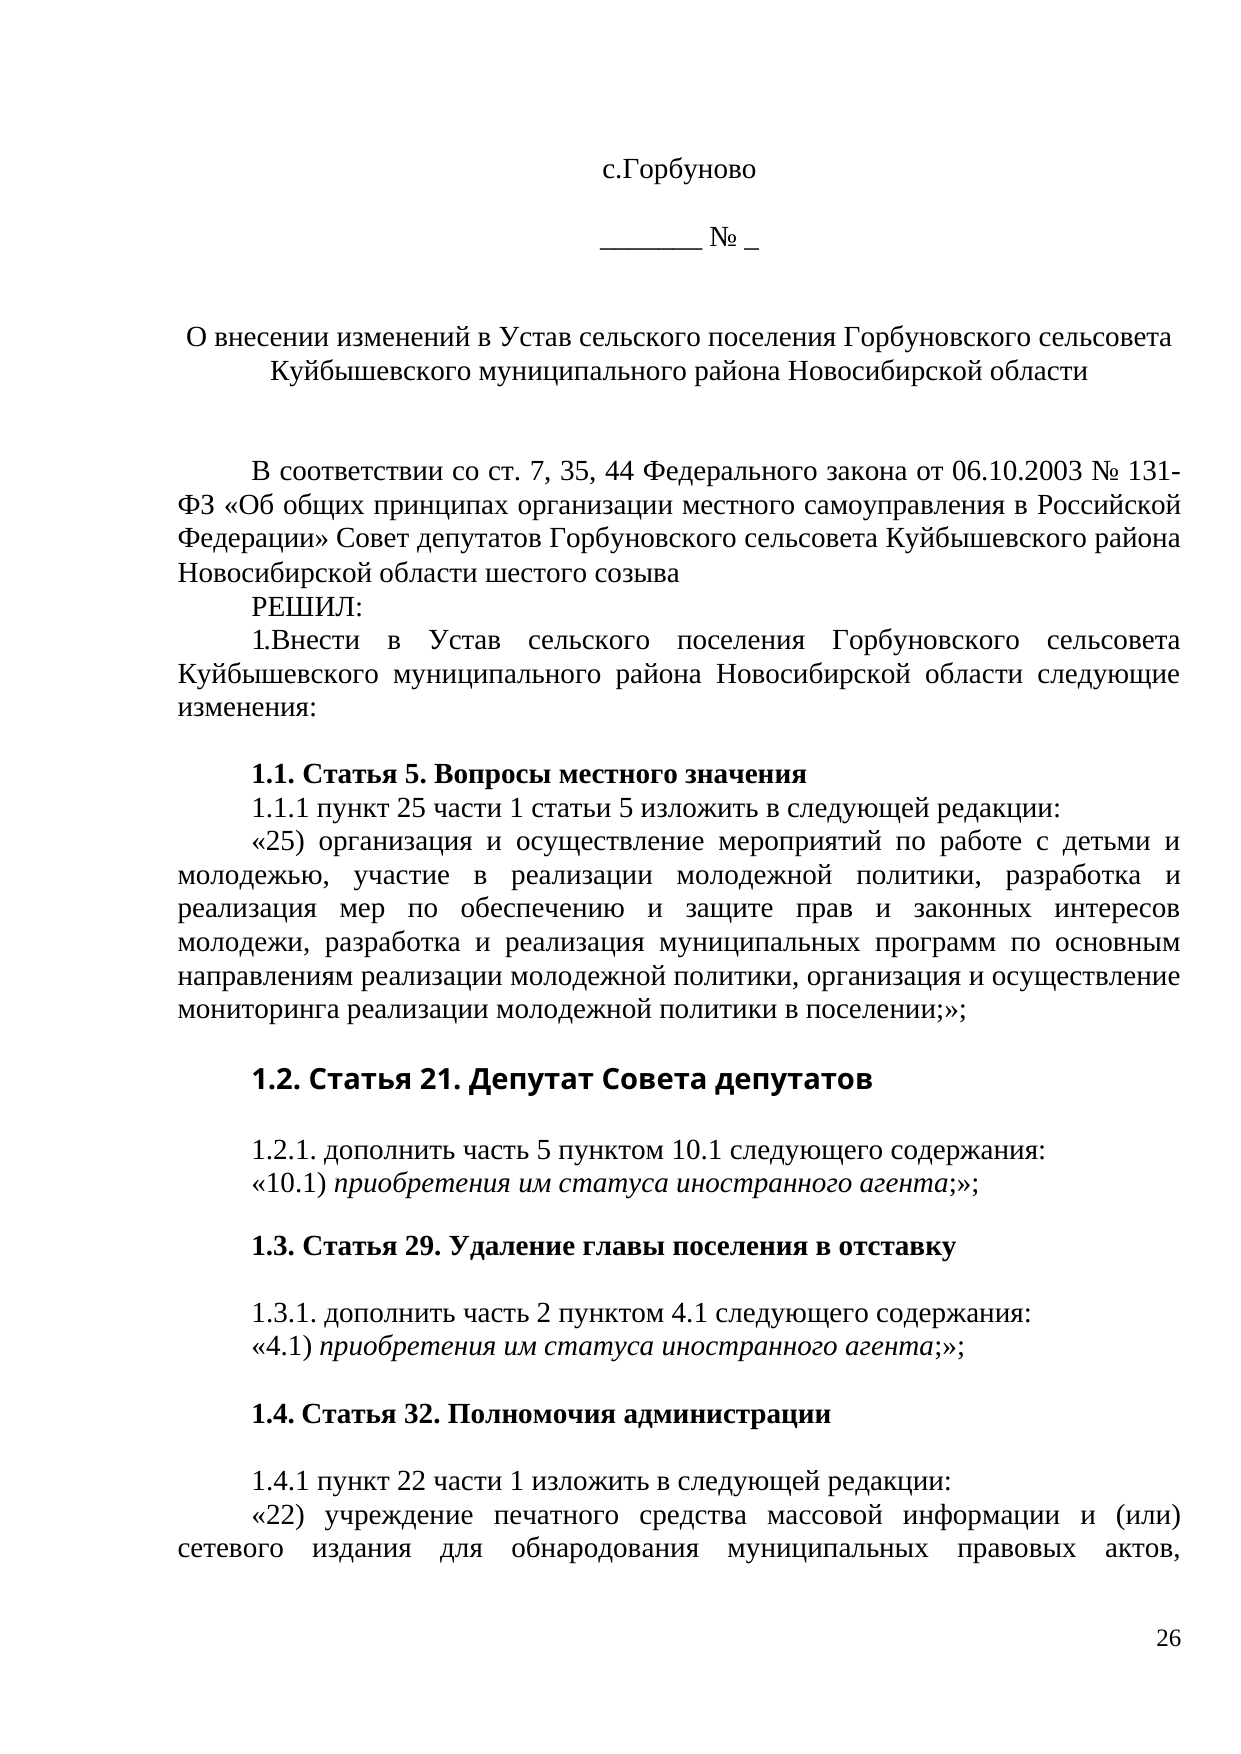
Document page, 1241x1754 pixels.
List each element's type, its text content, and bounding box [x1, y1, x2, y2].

text _______ № _ [177, 219, 1181, 252]
text РЕШИЛ: [177, 589, 1181, 622]
text 1.4.1 пункт 22 части 1 изложить в следующей редакции: [177, 1463, 1181, 1497]
text 1.4. Статья 32. Полномочия администрации [177, 1396, 1181, 1430]
text В соответствии со ст. 7, 35, 44 Федерального закона от 06.10.2003 № 131-ФЗ «Об общих принципах организации местного самоуправления в Российской Федерации» Совет депутатов Горбуновского сельсовета Куйбышевского района Новосибирской области шестого созыва [177, 453, 1181, 589]
text О внесении изменений в Устав сельского поселения Горбуновского сельсовета Куйбышевского муниципального района Новосибирской области [177, 319, 1181, 386]
text «25) организация и осуществление мероприятий по работе с детьми и молодежью, участие в реализации молодежной политики, разработка и реализация мер по обеспечению и защите прав и законных интересов молодежи, разработка и реализация муниципальных программ по основным направлениям реализации молодежной политики, организация и осуществление мониторинга реализации молодежной политики в поселении;»; [177, 823, 1181, 1025]
text 1.2. Статья 21. Депутат Совета депутатов [177, 1058, 1181, 1098]
text с.Горбуново [177, 152, 1181, 185]
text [177, 1497, 1181, 1564]
text «10.1) приобретения им статуса иностранного агента;»; [177, 1166, 1181, 1199]
text 1.1. Статья 5. Вопросы местного значения [251, 756, 1181, 790]
text 1.2.1. дополнить часть 5 пунктом 10.1 следующего содержания: [177, 1132, 1181, 1166]
text 1.1.1 пункт 25 части 1 статьи 5 изложить в следующей редакции: [251, 790, 1181, 823]
text 1.3.1. дополнить часть 2 пунктом 4.1 следующего содержания: [177, 1295, 1181, 1328]
text «4.1) приобретения им статуса иностранного агента;»; [177, 1328, 1181, 1362]
text 1.3. Статья 29. Удаление главы поселения в отставку [177, 1228, 1181, 1261]
text 1.Внести в Устав сельского поселения Горбуновского сельсовета Куйбышевского муниципального района Новосибирской области следующие изменения: [177, 622, 1181, 723]
